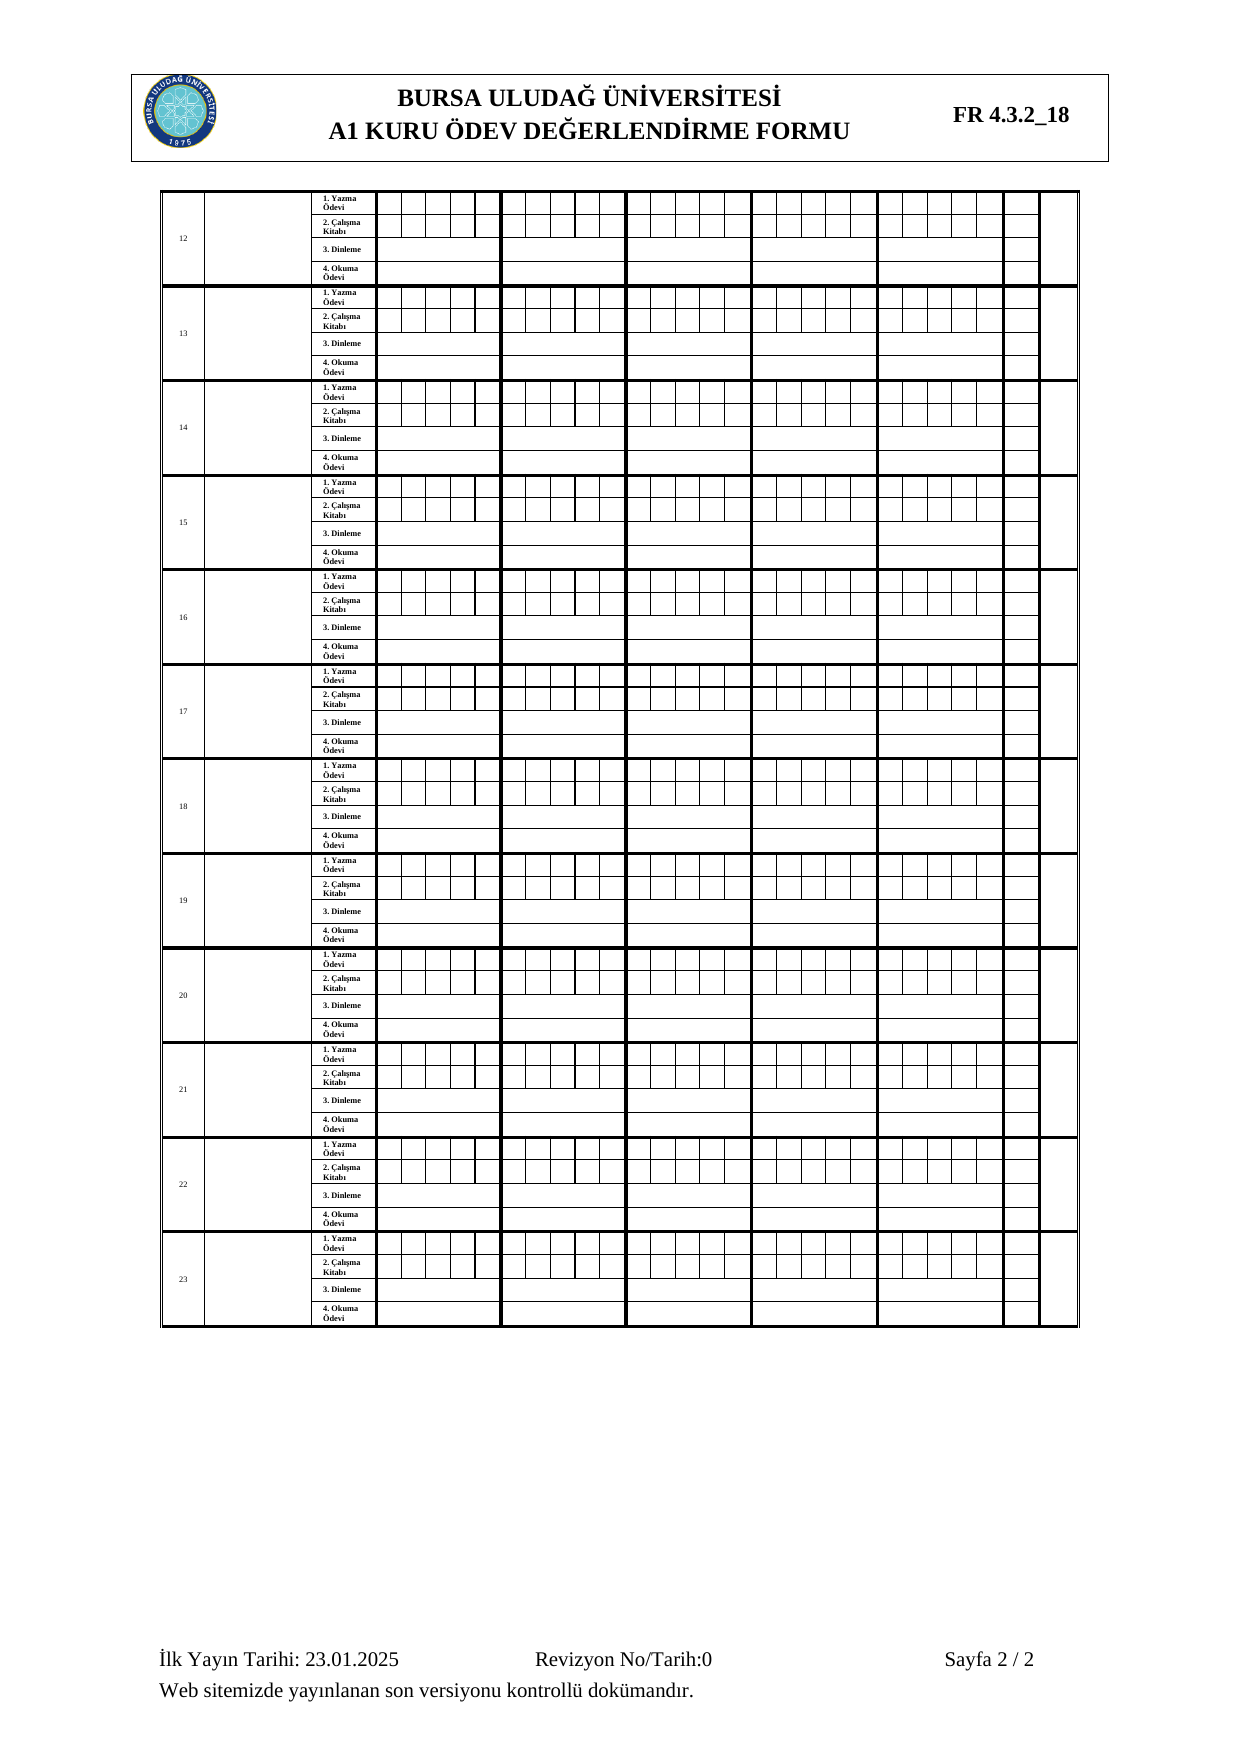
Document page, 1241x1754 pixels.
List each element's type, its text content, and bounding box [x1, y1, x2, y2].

table_cell [777, 782, 801, 804]
table_cell [725, 760, 750, 781]
table_cell [977, 382, 1002, 403]
table_cell [928, 288, 951, 308]
table_cell [700, 950, 724, 970]
table_cell [205, 760, 311, 852]
table_cell [503, 782, 525, 804]
table_cell [1005, 1160, 1038, 1183]
table_cell [826, 971, 850, 994]
table_cell [851, 1066, 876, 1088]
table_cell [526, 782, 550, 804]
table_cell [851, 855, 876, 876]
table_cell [879, 382, 902, 403]
table_cell [725, 498, 750, 521]
table_cell 21 [163, 1044, 204, 1136]
table_cell [753, 288, 776, 308]
table_cell [903, 1139, 927, 1159]
table_cell [426, 971, 450, 994]
table_cell [476, 288, 499, 308]
table_cell [600, 1233, 624, 1254]
table_cell [879, 760, 902, 781]
table_cell [378, 829, 499, 852]
table_cell [551, 877, 574, 899]
table_cell [879, 309, 902, 332]
table_cell [551, 215, 574, 237]
table_cell [676, 1160, 699, 1183]
table_cell [928, 1044, 951, 1065]
table_cell [928, 593, 951, 615]
table_cell [777, 855, 801, 876]
table_cell [928, 1139, 951, 1159]
table_cell [1005, 451, 1038, 473]
table_cell [777, 477, 801, 497]
table_cell [628, 1233, 650, 1254]
table_cell [402, 971, 425, 994]
table_cell [977, 309, 1002, 332]
table_cell [903, 571, 927, 592]
table_cell [753, 1233, 776, 1254]
table_cell [378, 1044, 401, 1065]
table_cell [628, 688, 650, 710]
table_cell 1. Yazma Ödevi [312, 666, 375, 686]
table_header 12 [163, 193, 204, 284]
table_cell [503, 382, 525, 403]
table_cell [503, 1066, 525, 1088]
table_cell [1041, 288, 1077, 379]
table_cell [551, 782, 574, 804]
table_cell [777, 382, 801, 403]
table_cell [952, 593, 976, 615]
table_cell [725, 382, 750, 403]
table_cell [600, 215, 624, 237]
table_cell [503, 238, 624, 261]
table_header [1005, 193, 1038, 213]
table_cell [402, 1255, 425, 1277]
table_cell [476, 498, 499, 521]
table_cell [526, 688, 550, 710]
table_cell [700, 1044, 724, 1065]
table_cell [777, 1255, 801, 1277]
table_cell [1005, 1113, 1038, 1136]
table_cell [551, 477, 574, 497]
table_cell [503, 995, 624, 1017]
table_cell [503, 288, 525, 308]
table_cell [903, 855, 927, 876]
table_cell [551, 571, 574, 592]
table_cell [451, 1233, 474, 1254]
table_cell [600, 1066, 624, 1088]
table_cell [928, 215, 951, 237]
table_cell [628, 782, 650, 804]
table_cell [977, 215, 1002, 237]
table_cell [753, 333, 876, 355]
table_cell [802, 877, 825, 899]
table_cell [879, 924, 1002, 946]
table_cell [879, 1044, 902, 1065]
table_cell [402, 498, 425, 521]
table_cell [1005, 1255, 1038, 1277]
table_cell [628, 593, 650, 615]
table_cell [378, 1255, 401, 1277]
table_cell [551, 382, 574, 403]
table_cell [826, 1044, 850, 1065]
table_cell [503, 806, 624, 828]
table_header [879, 193, 902, 213]
table_cell 1. Yazma Ödevi [312, 1233, 375, 1254]
table_cell [378, 1184, 499, 1207]
table_header [753, 193, 776, 213]
table_cell [426, 1066, 450, 1088]
table_cell [451, 498, 474, 521]
table_cell [526, 215, 550, 237]
table_cell [753, 215, 776, 237]
table_cell [777, 593, 801, 615]
table_cell [903, 688, 927, 710]
table_cell [879, 1255, 902, 1277]
table_cell [651, 404, 675, 426]
table_cell [928, 382, 951, 403]
table_cell [826, 1139, 850, 1159]
table_header [451, 193, 474, 213]
table_cell [378, 782, 401, 804]
table_cell [879, 995, 1002, 1017]
table_cell [628, 1160, 650, 1183]
table_cell [1005, 498, 1038, 521]
table_cell [928, 1160, 951, 1183]
table_cell [777, 404, 801, 426]
table_cell [451, 782, 474, 804]
table_cell [1005, 1184, 1038, 1207]
table_cell [826, 950, 850, 970]
table_cell [826, 1233, 850, 1254]
table_cell [802, 1160, 825, 1183]
table_cell [503, 1089, 624, 1112]
table_cell [526, 971, 550, 994]
table_cell 3. Dinleme [312, 711, 375, 734]
table_cell [725, 1066, 750, 1088]
table_cell [1005, 288, 1038, 308]
table_cell [576, 593, 599, 615]
table_cell [725, 971, 750, 994]
table_cell [576, 950, 599, 970]
table_cell [378, 971, 401, 994]
table_cell [600, 1044, 624, 1065]
table_cell [1041, 1139, 1077, 1230]
table_cell [503, 924, 624, 946]
table_cell [851, 1160, 876, 1183]
table_cell 15 [163, 477, 204, 568]
table_cell [826, 1160, 850, 1183]
table_cell [600, 382, 624, 403]
table_cell [551, 950, 574, 970]
table_cell [753, 356, 876, 379]
table_cell [451, 309, 474, 332]
table_cell [426, 571, 450, 592]
table_header [526, 193, 550, 213]
table_cell [851, 477, 876, 497]
table_cell [777, 498, 801, 521]
table_cell [378, 382, 401, 403]
table_cell [700, 1066, 724, 1088]
table_cell [1005, 309, 1038, 332]
table_cell [851, 382, 876, 403]
table_cell [753, 404, 776, 426]
table_cell [476, 404, 499, 426]
table_header [205, 193, 311, 284]
table_cell [576, 1233, 599, 1254]
table_cell [1005, 688, 1038, 710]
table_cell [753, 498, 776, 521]
table_cell [600, 1139, 624, 1159]
table_cell [952, 215, 976, 237]
table_cell [977, 688, 1002, 710]
table_cell [851, 571, 876, 592]
table_cell [826, 309, 850, 332]
table_cell [426, 1160, 450, 1183]
table_cell 2. Çalışma Kitabı [312, 877, 375, 899]
table_cell [928, 1233, 951, 1254]
table_cell [1005, 1019, 1038, 1041]
table_cell [903, 215, 927, 237]
table_cell [1041, 666, 1077, 757]
table_cell [651, 971, 675, 994]
table_cell [952, 688, 976, 710]
table_cell [777, 950, 801, 970]
table_cell [426, 288, 450, 308]
table_cell [651, 593, 675, 615]
table_cell [526, 288, 550, 308]
table_cell [928, 404, 951, 426]
table_cell [476, 215, 499, 237]
table_cell [426, 950, 450, 970]
table_cell 3. Dinleme [312, 995, 375, 1017]
table_cell [952, 477, 976, 497]
table_cell [851, 760, 876, 781]
table_cell [700, 877, 724, 899]
table_cell [879, 1139, 902, 1159]
table_cell [1005, 546, 1038, 568]
table_cell [426, 477, 450, 497]
table_cell [476, 1066, 499, 1088]
table_cell [879, 215, 902, 237]
table_cell [700, 498, 724, 521]
table_cell [952, 950, 976, 970]
table_cell [503, 1160, 525, 1183]
table_header [851, 193, 876, 213]
table_cell 4. Okuma Ödevi [312, 1302, 375, 1325]
table_header [802, 193, 825, 213]
table_cell [628, 215, 650, 237]
table_cell [753, 382, 776, 403]
table_cell [879, 806, 1002, 828]
table_cell [802, 571, 825, 592]
table_cell [903, 593, 927, 615]
table_cell 1. Yazma Ödevi [312, 855, 375, 876]
table_cell [402, 593, 425, 615]
table_cell [628, 571, 650, 592]
table_cell [628, 1279, 750, 1301]
table_cell [977, 593, 1002, 615]
table_cell [826, 1255, 850, 1277]
table_cell [802, 593, 825, 615]
table_cell [451, 760, 474, 781]
table_cell [378, 309, 401, 332]
table_cell [1005, 855, 1038, 876]
table_cell [952, 666, 976, 686]
table_cell [903, 666, 927, 686]
table_cell [526, 950, 550, 970]
table_cell [600, 1160, 624, 1183]
table_cell [526, 855, 550, 876]
table_header [928, 193, 951, 213]
table_cell [576, 309, 599, 332]
table_cell [753, 1113, 876, 1136]
table_cell [977, 971, 1002, 994]
table_cell [753, 1184, 876, 1207]
table_cell [426, 877, 450, 899]
table_cell [753, 593, 776, 615]
table_cell [551, 1066, 574, 1088]
table_cell [753, 855, 776, 876]
table_cell [700, 571, 724, 592]
table_cell [426, 1044, 450, 1065]
table_header 1. Yazma Ödevi [312, 193, 375, 213]
table_cell [802, 950, 825, 970]
table_cell [451, 477, 474, 497]
table_cell [753, 640, 876, 663]
table_cell [576, 971, 599, 994]
table_cell [378, 498, 401, 521]
table_cell [753, 877, 776, 899]
table_cell [851, 782, 876, 804]
table_cell [851, 498, 876, 521]
table_cell [503, 711, 624, 734]
table_cell [1005, 616, 1038, 639]
table_cell 4. Okuma Ödevi [312, 451, 375, 473]
table_cell [1041, 571, 1077, 663]
table_cell [753, 806, 876, 828]
table_cell [526, 309, 550, 332]
table_cell 3. Dinleme [312, 806, 375, 828]
table_cell [1041, 855, 1077, 946]
table_cell [826, 288, 850, 308]
table_cell [503, 1208, 624, 1230]
table_cell [503, 522, 624, 544]
table_cell [977, 288, 1002, 308]
table_cell [879, 1184, 1002, 1207]
table_header [551, 193, 574, 213]
table_header [402, 193, 425, 213]
table_cell [879, 877, 902, 899]
table_cell [928, 760, 951, 781]
table_cell [503, 1279, 624, 1301]
table_cell [576, 877, 599, 899]
table_cell [928, 971, 951, 994]
table_cell [903, 1066, 927, 1088]
table_cell [725, 477, 750, 497]
table_cell [952, 855, 976, 876]
table_cell [205, 571, 311, 663]
table_cell [628, 404, 650, 426]
table_cell [551, 404, 574, 426]
table_cell [651, 498, 675, 521]
table_cell [879, 477, 902, 497]
table_cell [503, 498, 525, 521]
table_cell [725, 288, 750, 308]
table_cell [1005, 215, 1038, 237]
table_cell [851, 593, 876, 615]
table_cell [378, 546, 499, 568]
table_cell [1041, 1233, 1077, 1325]
table_cell 14 [163, 382, 204, 473]
table_cell [576, 688, 599, 710]
table_cell [903, 1255, 927, 1277]
table_cell [503, 640, 624, 663]
table_cell [952, 877, 976, 899]
table_cell [879, 616, 1002, 639]
table_cell [526, 571, 550, 592]
table_cell [879, 593, 902, 615]
table_cell [378, 950, 401, 970]
table_cell [628, 855, 650, 876]
table_cell [600, 855, 624, 876]
table_cell [851, 1044, 876, 1065]
table_cell [205, 382, 311, 473]
table_header [1041, 193, 1077, 284]
table_cell [1005, 593, 1038, 615]
table_cell [476, 1160, 499, 1183]
table_cell [378, 640, 499, 663]
table_cell [676, 877, 699, 899]
table_cell [503, 688, 525, 710]
table_cell [826, 382, 850, 403]
table_cell [903, 1160, 927, 1183]
table_cell 2. Çalışma Kitabı [312, 1066, 375, 1088]
table_cell [628, 333, 750, 355]
table_cell [903, 877, 927, 899]
table_cell [628, 900, 750, 923]
table_cell [600, 498, 624, 521]
table_cell [378, 404, 401, 426]
table_cell [576, 1044, 599, 1065]
table_cell [879, 356, 1002, 379]
table_cell [526, 666, 550, 686]
table_cell [426, 760, 450, 781]
table_cell [952, 1139, 976, 1159]
table_cell [628, 498, 650, 521]
table_cell [526, 1066, 550, 1088]
table_cell 3. Dinleme [312, 522, 375, 544]
table_cell 1. Yazma Ödevi [312, 571, 375, 592]
table_cell [977, 498, 1002, 521]
table_cell [879, 855, 902, 876]
table_cell [378, 995, 499, 1017]
table_cell [753, 1089, 876, 1112]
table_cell [802, 382, 825, 403]
table_cell [651, 760, 675, 781]
table_cell [402, 477, 425, 497]
table_cell [977, 1233, 1002, 1254]
table_cell [503, 666, 525, 686]
table_cell [826, 666, 850, 686]
table_cell [503, 971, 525, 994]
table_cell [903, 782, 927, 804]
table_cell [879, 1113, 1002, 1136]
table_cell [928, 498, 951, 521]
table_header [777, 193, 801, 213]
table_cell [1005, 427, 1038, 450]
table_cell [576, 1139, 599, 1159]
table_cell [777, 1139, 801, 1159]
table_cell [851, 877, 876, 899]
table_cell [1005, 950, 1038, 970]
table_cell [1041, 1044, 1077, 1136]
table_cell [576, 288, 599, 308]
table_cell [426, 215, 450, 237]
table_cell [725, 855, 750, 876]
table_cell [503, 760, 525, 781]
table_cell [503, 262, 624, 284]
table_header [576, 193, 599, 213]
table_cell [378, 1139, 401, 1159]
table_cell [802, 404, 825, 426]
table_cell [1005, 900, 1038, 923]
table_cell [676, 971, 699, 994]
table_cell [753, 688, 776, 710]
table_cell [628, 427, 750, 450]
table_cell [1005, 571, 1038, 592]
table_cell [476, 666, 499, 686]
table_cell [576, 404, 599, 426]
table_cell [700, 688, 724, 710]
table_cell [476, 382, 499, 403]
table_cell [378, 262, 499, 284]
table_cell [503, 616, 624, 639]
table_cell [977, 571, 1002, 592]
table_cell [777, 571, 801, 592]
table_cell [1005, 995, 1038, 1017]
table_cell [628, 382, 650, 403]
table_cell [378, 1113, 499, 1136]
table_cell [628, 829, 750, 852]
table_cell [651, 1255, 675, 1277]
table_cell [725, 877, 750, 899]
table_cell [903, 1044, 927, 1065]
table_cell [879, 288, 902, 308]
table_cell [503, 309, 525, 332]
table_cell [1005, 382, 1038, 403]
table_cell [753, 522, 876, 544]
table_cell [802, 1233, 825, 1254]
table_cell [526, 404, 550, 426]
table_header [903, 193, 927, 213]
table_cell [205, 950, 311, 1041]
table_cell [879, 451, 1002, 473]
table_cell 3. Dinleme [312, 238, 375, 261]
table_cell 1. Yazma Ödevi [312, 760, 375, 781]
table_cell [676, 1139, 699, 1159]
table_cell [952, 760, 976, 781]
table_cell [503, 900, 624, 923]
table_cell [676, 1066, 699, 1088]
table_header [700, 193, 724, 213]
table_cell [879, 666, 902, 686]
table_cell [777, 215, 801, 237]
table_cell [928, 1255, 951, 1277]
table_cell [977, 666, 1002, 686]
table_cell [503, 215, 525, 237]
table_cell [476, 477, 499, 497]
table_cell [503, 877, 525, 899]
table_cell [851, 971, 876, 994]
table_cell 4. Okuma Ödevi [312, 1208, 375, 1230]
table_cell [402, 1139, 425, 1159]
table_cell [628, 262, 750, 284]
table_cell [551, 666, 574, 686]
picture [143, 75, 217, 148]
table_cell [928, 477, 951, 497]
table_cell 2. Çalışma Kitabı [312, 688, 375, 710]
table_cell [628, 950, 650, 970]
table_cell [928, 309, 951, 332]
table_cell 4. Okuma Ödevi [312, 356, 375, 379]
table_cell 1. Yazma Ödevi [312, 477, 375, 497]
table_cell [551, 1139, 574, 1159]
table_cell [600, 782, 624, 804]
table_cell [928, 571, 951, 592]
table_cell 3. Dinleme [312, 1184, 375, 1207]
table_cell [651, 477, 675, 497]
table_cell [725, 688, 750, 710]
table_cell [826, 477, 850, 497]
table_cell [879, 427, 1002, 450]
table_cell [551, 288, 574, 308]
table_cell [628, 1066, 650, 1088]
table_cell [676, 215, 699, 237]
table_cell 2. Çalışma Kitabı [312, 309, 375, 332]
table_cell [526, 477, 550, 497]
table_cell [879, 1302, 1002, 1325]
table_cell [952, 404, 976, 426]
table_cell [1005, 1066, 1038, 1088]
table_cell [628, 546, 750, 568]
table_cell [526, 1160, 550, 1183]
table_cell [576, 1066, 599, 1088]
table_cell [676, 498, 699, 521]
table_cell [628, 924, 750, 946]
table_cell [753, 1255, 776, 1277]
table_cell [777, 877, 801, 899]
table_cell [700, 382, 724, 403]
table_cell [551, 1044, 574, 1065]
table_cell [503, 950, 525, 970]
table_cell [600, 288, 624, 308]
table_cell [879, 900, 1002, 923]
table_cell [725, 1139, 750, 1159]
table_cell [526, 1233, 550, 1254]
table_cell [651, 571, 675, 592]
table_cell [378, 1208, 499, 1230]
table_cell [402, 571, 425, 592]
table_cell [928, 877, 951, 899]
table_cell [378, 356, 499, 379]
table_cell [628, 616, 750, 639]
table_cell [725, 1233, 750, 1254]
table_cell [378, 333, 499, 355]
table_cell [378, 238, 499, 261]
table_cell [628, 1089, 750, 1112]
table_cell 1. Yazma Ödevi [312, 1139, 375, 1159]
table_cell [700, 404, 724, 426]
table_cell [725, 404, 750, 426]
table_cell [879, 782, 902, 804]
table_cell 2. Çalışma Kitabı [312, 1160, 375, 1183]
table_cell [628, 238, 750, 261]
table_cell 2. Çalışma Kitabı [312, 971, 375, 994]
table_cell 2. Çalışma Kitabı [312, 593, 375, 615]
table_cell [851, 950, 876, 970]
table_cell [977, 760, 1002, 781]
table_cell [628, 1019, 750, 1041]
table_cell [503, 1184, 624, 1207]
table_cell [551, 1233, 574, 1254]
table_cell [378, 711, 499, 734]
table_cell [402, 404, 425, 426]
table_cell [476, 855, 499, 876]
table_cell [402, 688, 425, 710]
table_cell 22 [163, 1139, 204, 1230]
table_cell [676, 382, 699, 403]
table_cell [753, 1208, 876, 1230]
table_cell [826, 215, 850, 237]
table_cell [628, 1113, 750, 1136]
table_cell [651, 1066, 675, 1088]
table_cell [651, 1139, 675, 1159]
table_cell [802, 215, 825, 237]
table_cell [879, 333, 1002, 355]
table_cell [879, 546, 1002, 568]
table_cell [826, 782, 850, 804]
table_cell [952, 288, 976, 308]
table_cell [851, 1139, 876, 1159]
table_cell [851, 666, 876, 686]
table_cell [879, 1066, 902, 1088]
table_cell [628, 522, 750, 544]
table_cell [753, 1279, 876, 1301]
table_cell [378, 1233, 401, 1254]
table_cell [651, 1160, 675, 1183]
table_header [977, 193, 1002, 213]
table_cell 23 [163, 1233, 204, 1325]
table_cell [802, 309, 825, 332]
table_cell [879, 262, 1002, 284]
table_cell [600, 571, 624, 592]
table_cell [551, 855, 574, 876]
table_cell [700, 1255, 724, 1277]
table_cell [851, 1255, 876, 1277]
table_cell [628, 735, 750, 757]
table_cell 2. Çalışma Kitabı [312, 215, 375, 237]
table_cell [576, 382, 599, 403]
table_cell [476, 971, 499, 994]
table_cell [977, 1160, 1002, 1183]
table_cell [451, 593, 474, 615]
table_cell [378, 806, 499, 828]
table_cell [753, 262, 876, 284]
table_cell [753, 711, 876, 734]
table_cell [802, 688, 825, 710]
table_cell [503, 356, 624, 379]
table_cell [402, 782, 425, 804]
table_cell [676, 477, 699, 497]
table_cell [402, 309, 425, 332]
table_cell [952, 571, 976, 592]
table_cell [700, 215, 724, 237]
table_cell [451, 404, 474, 426]
table_cell [903, 971, 927, 994]
table_cell [600, 477, 624, 497]
table_cell [1005, 1208, 1038, 1230]
table_cell [476, 1233, 499, 1254]
table_cell [1005, 522, 1038, 544]
table_cell 3. Dinleme [312, 427, 375, 450]
table_cell [378, 215, 401, 237]
table_cell [378, 522, 499, 544]
table_cell [725, 1255, 750, 1277]
table_cell [503, 1044, 525, 1065]
table_header [725, 193, 750, 213]
table_cell [977, 1044, 1002, 1065]
table_cell [826, 688, 850, 710]
table_header [600, 193, 624, 213]
table_cell [700, 309, 724, 332]
table_cell [576, 760, 599, 781]
table_cell [628, 711, 750, 734]
table_cell 4. Okuma Ödevi [312, 1113, 375, 1136]
table_cell [753, 924, 876, 946]
table_cell [777, 309, 801, 332]
table_cell [378, 1302, 499, 1325]
table_cell [676, 1233, 699, 1254]
table_cell 3. Dinleme [312, 333, 375, 355]
table_cell [526, 760, 550, 781]
table_cell [928, 688, 951, 710]
table_cell [378, 735, 499, 757]
table_cell [1005, 1089, 1038, 1112]
table_cell [628, 806, 750, 828]
table_cell [753, 995, 876, 1017]
table_cell [1041, 382, 1077, 473]
table_cell [551, 498, 574, 521]
table_cell [826, 855, 850, 876]
table_cell [1041, 760, 1077, 852]
table_cell [426, 593, 450, 615]
table_cell [402, 950, 425, 970]
table_cell [1005, 238, 1038, 261]
table_cell [903, 760, 927, 781]
table_cell [725, 1044, 750, 1065]
table_cell [628, 640, 750, 663]
table_cell [503, 1302, 624, 1325]
table_cell [977, 1139, 1002, 1159]
table_cell [753, 1066, 776, 1088]
table_cell [451, 1139, 474, 1159]
table_cell [753, 1302, 876, 1325]
table_cell [1005, 262, 1038, 284]
table_cell 4. Okuma Ödevi [312, 546, 375, 568]
table_cell [676, 593, 699, 615]
table_cell [426, 404, 450, 426]
table_cell [205, 855, 311, 946]
table_cell 4. Okuma Ödevi [312, 262, 375, 284]
table_cell [879, 404, 902, 426]
table_cell [503, 427, 624, 450]
table_cell [903, 309, 927, 332]
table_cell [628, 1255, 650, 1277]
table_cell [402, 760, 425, 781]
table_header [676, 193, 699, 213]
table_cell [503, 735, 624, 757]
table_cell [753, 1044, 776, 1065]
table_cell [451, 1255, 474, 1277]
table_cell [977, 477, 1002, 497]
table_cell [977, 950, 1002, 970]
table_header [503, 193, 525, 213]
table_cell [851, 309, 876, 332]
table_cell [526, 1044, 550, 1065]
table_cell [600, 1255, 624, 1277]
table_cell [802, 1139, 825, 1159]
table_cell [676, 288, 699, 308]
table_cell [426, 309, 450, 332]
table_cell [628, 995, 750, 1017]
table_cell [476, 309, 499, 332]
table_cell [700, 666, 724, 686]
table_cell [576, 1255, 599, 1277]
table_cell [753, 829, 876, 852]
table_cell [651, 950, 675, 970]
table_cell 1. Yazma Ödevi [312, 950, 375, 970]
table_cell [753, 1019, 876, 1041]
table_cell [402, 855, 425, 876]
table_cell [576, 477, 599, 497]
table_cell [628, 1044, 650, 1065]
table_cell [451, 215, 474, 237]
table_cell [952, 1044, 976, 1065]
table_cell [451, 855, 474, 876]
table_cell [753, 950, 776, 970]
table_cell [903, 288, 927, 308]
table_cell [1005, 760, 1038, 781]
table_cell [451, 666, 474, 686]
table_cell [476, 1044, 499, 1065]
table_cell [402, 666, 425, 686]
table_cell [426, 782, 450, 804]
table_cell [476, 1255, 499, 1277]
table_cell [903, 1233, 927, 1254]
table_cell [378, 666, 401, 686]
table_cell [952, 971, 976, 994]
table_cell [753, 735, 876, 757]
table_cell [503, 451, 624, 473]
table_cell [753, 1139, 776, 1159]
table_cell [451, 382, 474, 403]
table_cell [700, 1139, 724, 1159]
table_cell 1. Yazma Ödevi [312, 382, 375, 403]
table_cell [928, 950, 951, 970]
table_cell [753, 900, 876, 923]
table_cell [503, 1019, 624, 1041]
table_cell [576, 782, 599, 804]
table_cell [651, 855, 675, 876]
table_cell [628, 356, 750, 379]
table_cell 2. Çalışma Kitabı [312, 498, 375, 521]
table_cell [1005, 877, 1038, 899]
table_cell 13 [163, 288, 204, 379]
table_cell [753, 309, 776, 332]
table_cell [753, 546, 876, 568]
table_cell [928, 1066, 951, 1088]
table_header [628, 193, 650, 213]
table_cell [378, 688, 401, 710]
table_cell 20 [163, 950, 204, 1041]
table_cell [952, 498, 976, 521]
table_cell [700, 288, 724, 308]
table_cell [378, 1160, 401, 1183]
table_cell [977, 782, 1002, 804]
table_cell [551, 593, 574, 615]
table_cell [503, 829, 624, 852]
table_cell [651, 382, 675, 403]
table_cell [503, 333, 624, 355]
table_cell [378, 477, 401, 497]
table_cell [651, 1233, 675, 1254]
table_cell [1005, 711, 1038, 734]
table_cell [1005, 971, 1038, 994]
table_cell [952, 1160, 976, 1183]
table_cell [977, 404, 1002, 426]
table_cell [1005, 333, 1038, 355]
table_cell [600, 309, 624, 332]
table_cell [777, 760, 801, 781]
table_cell 4. Okuma Ödevi [312, 924, 375, 946]
table_cell [903, 498, 927, 521]
table_header [378, 193, 401, 213]
table_cell [378, 616, 499, 639]
table_cell [826, 1066, 850, 1088]
table_cell [426, 1255, 450, 1277]
table_cell [503, 1255, 525, 1277]
table_cell [700, 1160, 724, 1183]
table_cell [378, 593, 401, 615]
table_cell 16 [163, 571, 204, 663]
table_cell [402, 382, 425, 403]
table_cell [700, 855, 724, 876]
table_cell [879, 1160, 902, 1183]
table_cell [651, 688, 675, 710]
table_cell [576, 498, 599, 521]
table_cell [700, 760, 724, 781]
table_cell [451, 950, 474, 970]
table_cell [628, 1184, 750, 1207]
table_cell [802, 1066, 825, 1088]
table_cell [600, 950, 624, 970]
table_cell [402, 1160, 425, 1183]
table_cell [676, 782, 699, 804]
table_cell [476, 593, 499, 615]
table_cell [378, 1019, 499, 1041]
table_cell [802, 971, 825, 994]
table_cell [928, 855, 951, 876]
table_cell [600, 666, 624, 686]
table_cell [503, 546, 624, 568]
table_header [952, 193, 976, 213]
table_cell 3. Dinleme [312, 1089, 375, 1112]
table_cell [503, 1233, 525, 1254]
table_cell [753, 616, 876, 639]
table_cell [426, 382, 450, 403]
table_cell [802, 760, 825, 781]
table_cell [378, 288, 401, 308]
table_cell [451, 288, 474, 308]
table_cell [826, 498, 850, 521]
table_cell [879, 498, 902, 521]
table_cell [676, 760, 699, 781]
table_cell [753, 782, 776, 804]
table_cell [205, 1044, 311, 1136]
table_cell 3. Dinleme [312, 1279, 375, 1301]
table_cell [802, 498, 825, 521]
table_cell [628, 760, 650, 781]
table_cell [879, 571, 902, 592]
table_cell [676, 571, 699, 592]
table_cell 3. Dinleme [312, 616, 375, 639]
table_cell [451, 688, 474, 710]
table_cell [928, 782, 951, 804]
table_cell [879, 711, 1002, 734]
table_cell [451, 971, 474, 994]
table_cell [651, 309, 675, 332]
table_cell [903, 950, 927, 970]
table_cell 4. Okuma Ödevi [312, 640, 375, 663]
table_cell [378, 451, 499, 473]
table_cell [526, 498, 550, 521]
table_cell [1005, 924, 1038, 946]
table_cell [426, 855, 450, 876]
table_cell [851, 688, 876, 710]
table_cell [576, 855, 599, 876]
table_cell [426, 1233, 450, 1254]
table_cell [402, 215, 425, 237]
table_cell [503, 1139, 525, 1159]
table_header [651, 193, 675, 213]
table_cell [551, 688, 574, 710]
table_cell [879, 522, 1002, 544]
table_cell [628, 1208, 750, 1230]
table_cell [753, 238, 876, 261]
table_cell [576, 571, 599, 592]
table_cell [753, 760, 776, 781]
table_cell [378, 855, 401, 876]
table_cell [651, 782, 675, 804]
table_cell [526, 382, 550, 403]
table_cell [977, 877, 1002, 899]
table_cell [205, 288, 311, 379]
table_cell [1005, 1233, 1038, 1254]
table_cell [952, 782, 976, 804]
table_cell [851, 288, 876, 308]
table_cell [451, 1160, 474, 1183]
table_cell [551, 309, 574, 332]
table_cell [378, 877, 401, 899]
table_cell [952, 309, 976, 332]
table_cell [753, 1160, 776, 1183]
table_cell [476, 782, 499, 804]
table_cell [503, 404, 525, 426]
table_cell [628, 288, 650, 308]
table_cell [802, 666, 825, 686]
table_cell [753, 477, 776, 497]
table_cell [903, 404, 927, 426]
table_cell [903, 382, 927, 403]
table_cell [551, 971, 574, 994]
table_cell [1005, 640, 1038, 663]
table_cell [725, 571, 750, 592]
table_cell 3. Dinleme [312, 900, 375, 923]
table_cell [451, 571, 474, 592]
table_cell [1005, 404, 1038, 426]
table_cell [903, 477, 927, 497]
table_cell 4. Okuma Ödevi [312, 829, 375, 852]
table_cell [952, 1255, 976, 1277]
table_cell [879, 640, 1002, 663]
table_cell [725, 782, 750, 804]
table_cell [426, 666, 450, 686]
table_cell [725, 1160, 750, 1183]
table_cell [503, 1113, 624, 1136]
table_cell [879, 1019, 1002, 1041]
table_cell [879, 829, 1002, 852]
table_cell [378, 760, 401, 781]
table_cell [879, 1089, 1002, 1112]
table_cell [205, 1233, 311, 1325]
table_cell [628, 309, 650, 332]
table_cell [826, 877, 850, 899]
table_cell [676, 855, 699, 876]
table_cell [378, 1089, 499, 1112]
table_cell [879, 735, 1002, 757]
table_cell [451, 877, 474, 899]
table_cell [426, 688, 450, 710]
table_cell [551, 760, 574, 781]
table_cell [700, 782, 724, 804]
table_cell [1005, 1302, 1038, 1325]
table_cell [753, 666, 776, 686]
table_cell [600, 971, 624, 994]
table_cell [952, 1066, 976, 1088]
table_cell [402, 288, 425, 308]
table_cell 18 [163, 760, 204, 852]
table_cell [205, 477, 311, 568]
table_cell 4. Okuma Ödevi [312, 735, 375, 757]
table_cell [753, 971, 776, 994]
table_cell [526, 1139, 550, 1159]
table_cell [628, 877, 650, 899]
table_cell [503, 477, 525, 497]
table_cell [676, 666, 699, 686]
table_cell [826, 404, 850, 426]
table_cell [651, 215, 675, 237]
table_cell [879, 1233, 902, 1254]
table_cell [476, 1139, 499, 1159]
table_cell [1005, 666, 1038, 686]
table_cell [205, 1139, 311, 1230]
table_cell [753, 427, 876, 450]
table_cell [777, 1044, 801, 1065]
table_cell [378, 1279, 499, 1301]
table_cell [576, 215, 599, 237]
table_cell 19 [163, 855, 204, 946]
table_cell [476, 760, 499, 781]
table_cell [851, 1233, 876, 1254]
table_cell [1005, 782, 1038, 804]
table_cell [503, 855, 525, 876]
table_cell [879, 971, 902, 994]
table_cell [526, 1255, 550, 1277]
table_cell [628, 477, 650, 497]
table_cell [402, 1233, 425, 1254]
table_cell [826, 593, 850, 615]
table_cell [1005, 735, 1038, 757]
table_cell [526, 877, 550, 899]
table_cell [802, 288, 825, 308]
table_cell [1005, 829, 1038, 852]
table_cell [628, 1139, 650, 1159]
table_cell [1005, 477, 1038, 497]
table_cell [600, 593, 624, 615]
table_cell [1005, 1279, 1038, 1301]
table_cell [725, 666, 750, 686]
table_cell [753, 451, 876, 473]
table_cell [879, 1279, 1002, 1301]
table_cell [676, 1255, 699, 1277]
table_cell [476, 688, 499, 710]
table_cell [725, 950, 750, 970]
table_cell [451, 1044, 474, 1065]
table_cell [1041, 950, 1077, 1041]
table_cell [426, 498, 450, 521]
table_cell 2. Çalışma Kitabı [312, 404, 375, 426]
table_header [826, 193, 850, 213]
table_cell [476, 877, 499, 899]
table_header [426, 193, 450, 213]
table_cell [977, 855, 1002, 876]
table_cell [426, 1139, 450, 1159]
table_cell [851, 215, 876, 237]
table_cell [378, 900, 499, 923]
table_cell [378, 924, 499, 946]
table_cell [378, 427, 499, 450]
table_cell [476, 950, 499, 970]
table_cell [777, 1160, 801, 1183]
table_cell [526, 593, 550, 615]
table_cell [651, 1044, 675, 1065]
table_cell 1. Yazma Ödevi [312, 288, 375, 308]
table_cell [651, 666, 675, 686]
table_cell [879, 688, 902, 710]
table_cell [826, 571, 850, 592]
table_cell [777, 1233, 801, 1254]
table_cell [777, 971, 801, 994]
table_cell 2. Çalışma Kitabı [312, 782, 375, 804]
table_cell [378, 1066, 401, 1088]
table_cell [676, 309, 699, 332]
table_cell [777, 666, 801, 686]
table_cell [676, 688, 699, 710]
table_cell [600, 404, 624, 426]
table_cell [576, 666, 599, 686]
table_cell [476, 571, 499, 592]
table_cell [1005, 1044, 1038, 1065]
table_cell [551, 1255, 574, 1277]
table_cell [676, 950, 699, 970]
table_cell [676, 1044, 699, 1065]
table_cell [977, 1066, 1002, 1088]
table_cell [628, 1302, 750, 1325]
table_cell 2. Çalışma Kitabı [312, 1255, 375, 1277]
table_cell [600, 877, 624, 899]
table_cell [777, 1066, 801, 1088]
table_cell [576, 1160, 599, 1183]
table_cell [628, 451, 750, 473]
table_cell [928, 666, 951, 686]
table_cell [628, 666, 650, 686]
table_cell [802, 477, 825, 497]
table_cell [826, 760, 850, 781]
table_header [476, 193, 499, 213]
table_cell [600, 688, 624, 710]
table_cell [725, 309, 750, 332]
table_cell [952, 382, 976, 403]
table_cell [402, 1066, 425, 1088]
table_cell [503, 593, 525, 615]
table_cell 1. Yazma Ödevi [312, 1044, 375, 1065]
table_cell [451, 1066, 474, 1088]
table_cell [378, 571, 401, 592]
table_cell [977, 1255, 1002, 1277]
table_cell [952, 1233, 976, 1254]
table_cell [1005, 1139, 1038, 1159]
table_cell [879, 1208, 1002, 1230]
table_cell 4. Okuma Ödevi [312, 1019, 375, 1041]
table_cell [777, 688, 801, 710]
table_cell [700, 593, 724, 615]
table_cell [700, 477, 724, 497]
table_cell [205, 666, 311, 757]
table_cell [753, 571, 776, 592]
table_cell 17 [163, 666, 204, 757]
table_cell [802, 782, 825, 804]
table_cell [551, 1160, 574, 1183]
table_cell [628, 971, 650, 994]
table_cell [802, 855, 825, 876]
table_cell [700, 1233, 724, 1254]
table_cell [879, 238, 1002, 261]
table_cell [676, 404, 699, 426]
table_cell [777, 288, 801, 308]
table_cell [802, 1044, 825, 1065]
table_cell [402, 877, 425, 899]
table_cell [700, 971, 724, 994]
table_cell [651, 877, 675, 899]
table_cell [1005, 806, 1038, 828]
table_cell [600, 760, 624, 781]
table_cell [503, 571, 525, 592]
table_cell [802, 1255, 825, 1277]
table_cell [879, 950, 902, 970]
table_cell [725, 593, 750, 615]
table_cell [402, 1044, 425, 1065]
table_cell [651, 288, 675, 308]
table_cell [1041, 477, 1077, 568]
table_cell [851, 404, 876, 426]
table_cell [1005, 356, 1038, 379]
table_cell [725, 215, 750, 237]
